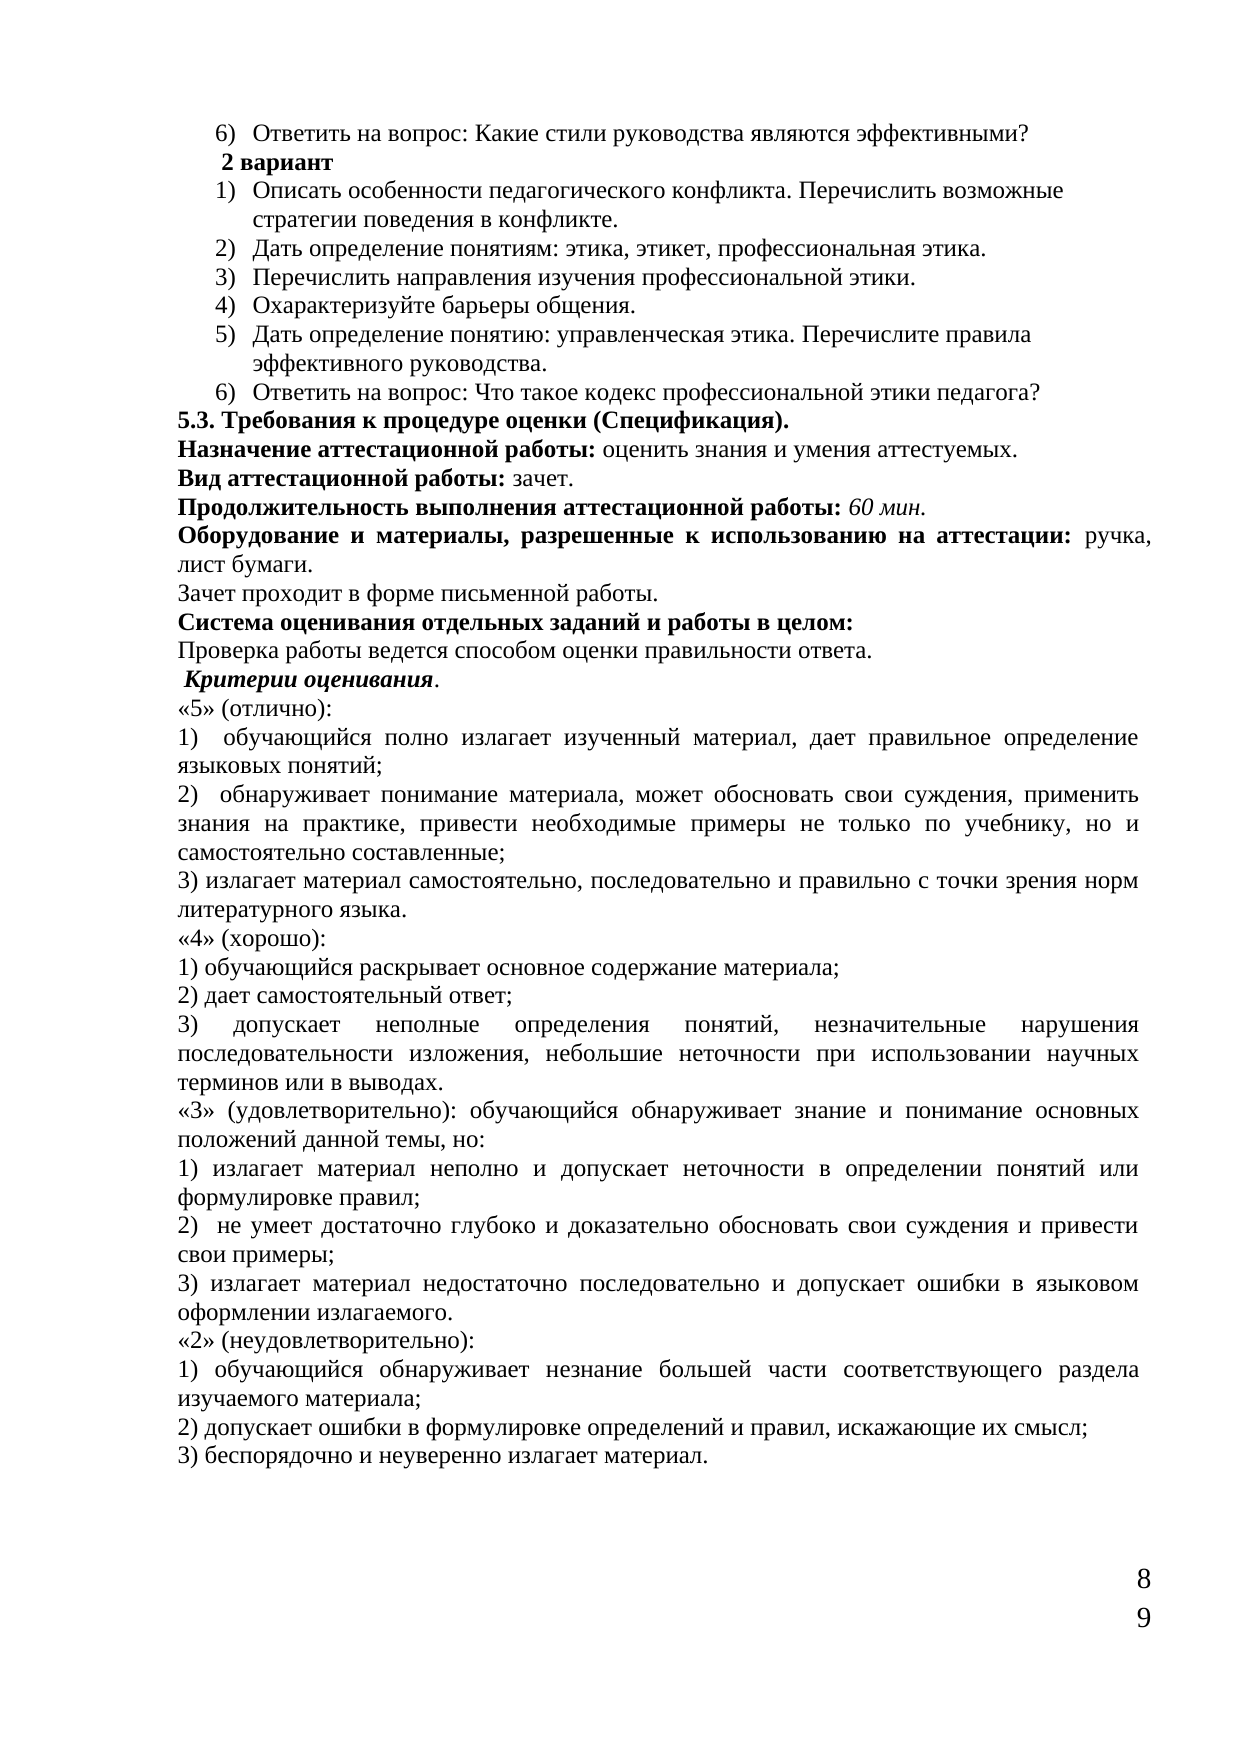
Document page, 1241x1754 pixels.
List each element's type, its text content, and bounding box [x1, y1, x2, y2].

text Продолжительность выполнения аттестационной работы: 60 мин. [177, 492, 1152, 521]
text 1) излагает материал неполно и допускает неточности в определении понятий или формулировке правил; [177, 1153, 1140, 1211]
text 2) дает самостоятельный ответ; [177, 981, 1140, 1009]
list Дать определение понятиям: этика, этикет, профессиональная этика. [215, 233, 1152, 262]
text Критерии оценивания. [177, 664, 1152, 693]
text 1) обучающийся полно излагает изученный материал, дает правильное определение языковых понятий; [177, 722, 1140, 779]
text 3) излагает материал недостаточно последовательно и допускает ошибки в языковом оформлении излагаемого. [177, 1268, 1140, 1326]
text Оборудование и материалы, разрешенные к использованию на аттестации: ручка, лист бумаги. [177, 521, 1152, 578]
list Охарактеризуйте барьеры общения. [215, 291, 1152, 319]
list Дать определение понятию: управленческая этика. Перечислите правила эффективного руководства. [215, 319, 1152, 377]
text 3) излагает материал самостоятельно, последовательно и правильно с точки зрения норм литературного языка. [177, 866, 1140, 923]
text Вид аттестационной работы: зачет. [177, 463, 1152, 492]
list Ответить на вопрос: Какие стили руководства являются эффективными? [215, 118, 1152, 147]
text «3» (удовлетворительно): обучающийся обнаруживает знание и понимание основных положений данной темы, но: [177, 1096, 1140, 1153]
list Перечислить направления изучения профессиональной этики. [215, 262, 1152, 291]
text «2» (неудовлетворительно): [177, 1326, 1140, 1354]
list Ответить на вопрос: Что такое кодекс профессиональной этики педагога? [215, 377, 1152, 406]
text «5» (отлично): [177, 693, 1140, 722]
text 1) обучающийся обнаруживает незнание большей части соответствующего раздела изучаемого материала; [177, 1354, 1140, 1412]
text 3) беспорядочно и неуверенно излагает материал. [177, 1441, 1140, 1469]
text 5.3. Требования к процедуре оценки (Спецификация). [177, 406, 1152, 434]
text 1) обучающийся раскрывает основное содержание материала; [177, 952, 1140, 981]
text «4» (хорошо): [177, 923, 1140, 952]
text Зачет проходит в форме письменной работы. [177, 578, 1152, 607]
text Проверка работы ведется способом оценки правильности ответа. [177, 636, 1152, 664]
text 2) не умеет достаточно глубоко и доказательно обосновать свои суждения и привести свои примеры; [177, 1211, 1140, 1268]
text 2) допускает ошибки в формулировке определений и правил, искажающие их смысл; [177, 1412, 1140, 1441]
list Описать особенности педагогического конфликта. Перечислить возможные стратегии поведения в конфликте. [215, 176, 1152, 233]
text 3) допускает неполные определения понятий, незначительные нарушения последовательности изложения, небольшие неточности при использовании научных терминов или в выводах. [177, 1009, 1140, 1096]
text Назначение аттестационной работы: оценить знания и умения аттестуемых. [177, 434, 1152, 463]
text 2 вариант [215, 147, 1152, 176]
text Система оценивания отдельных заданий и работы в целом: [177, 607, 1152, 636]
text 2) обнаруживает понимание материала, может обосновать свои суждения, применить знания на практике, привести необходимые примеры не только по учебнику, но и самостоятельно составленные; [177, 779, 1140, 866]
